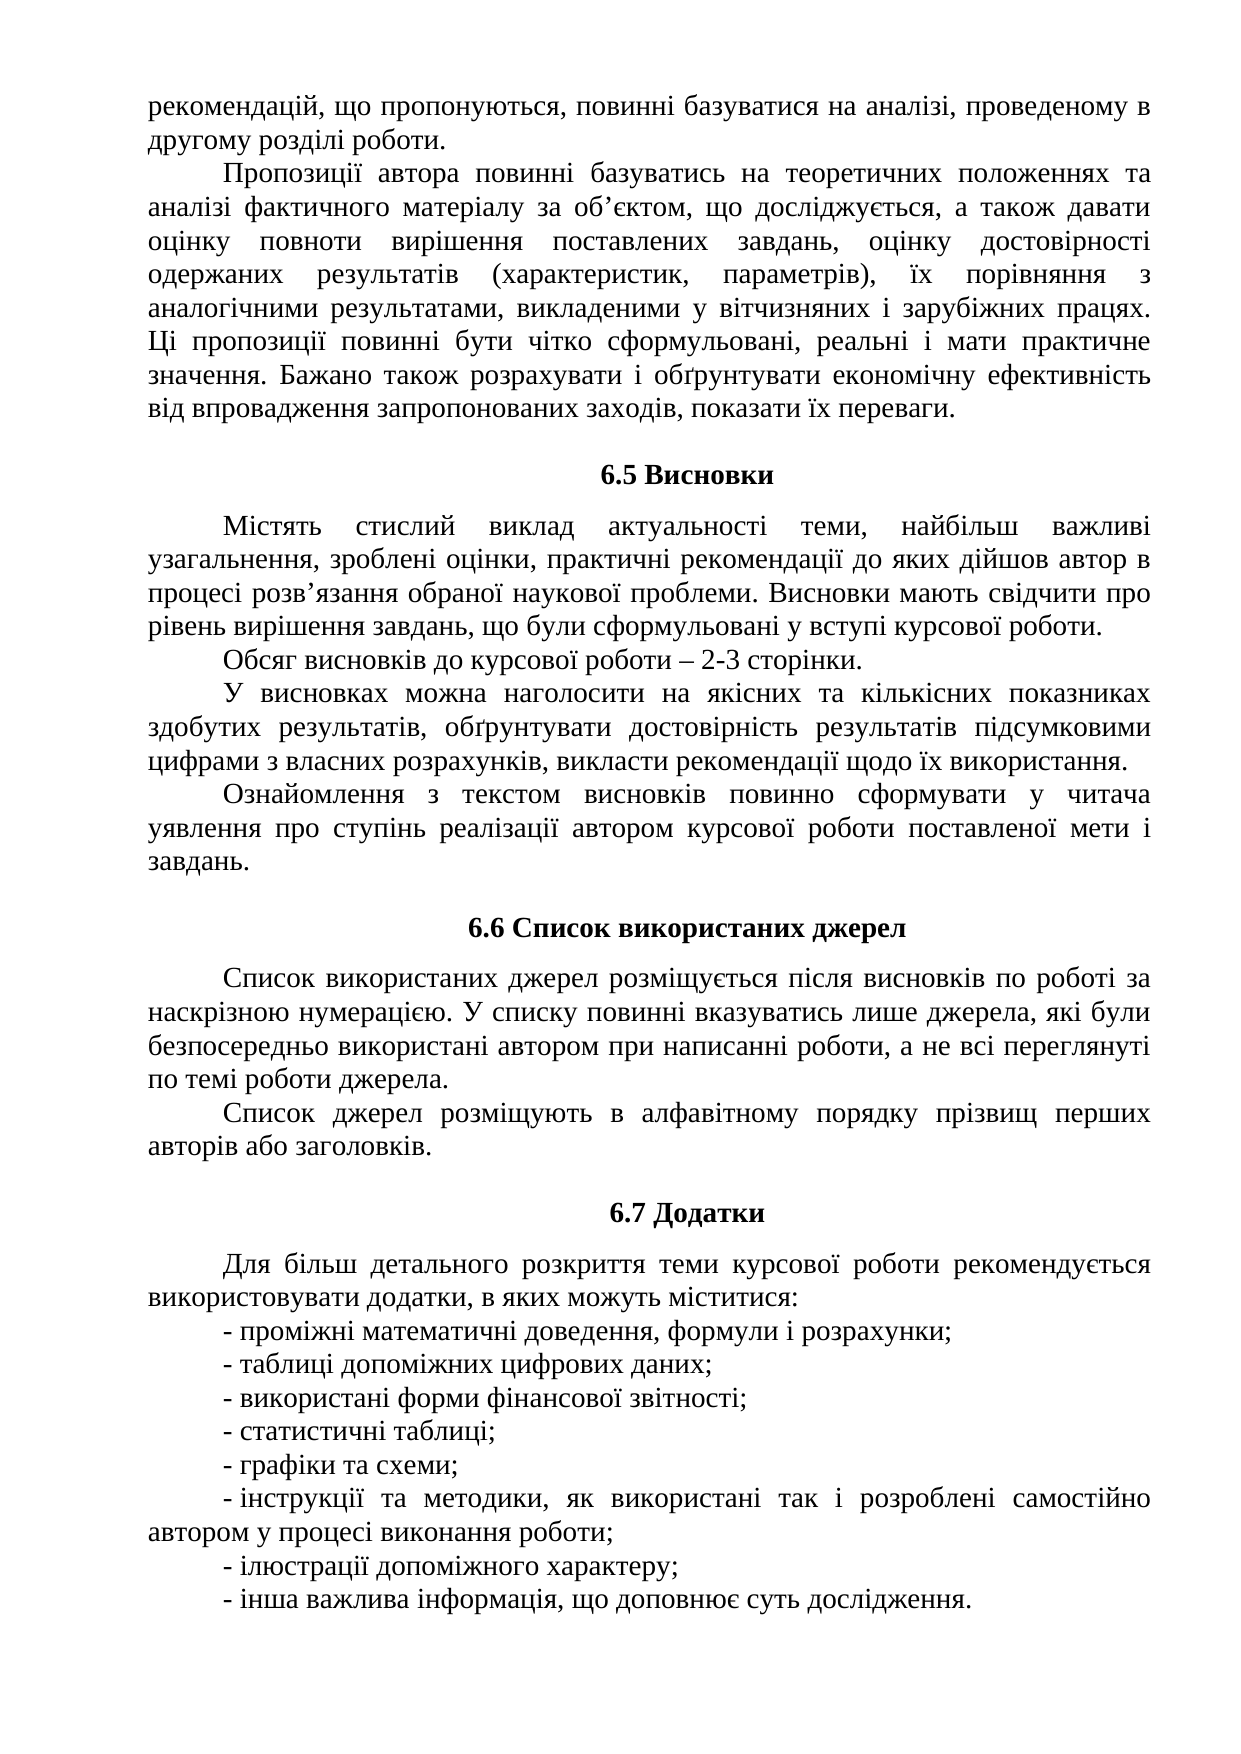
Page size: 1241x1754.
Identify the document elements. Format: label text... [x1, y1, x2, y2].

text 6.7 Додатки [148, 1195, 1152, 1229]
text - використані форми фінансової звітності; [148, 1380, 1152, 1413]
text - графіки та схеми; [148, 1447, 1152, 1481]
text - ілюстрації допоміжного характеру; [148, 1548, 1152, 1581]
text 6.5 Висновки [148, 457, 1152, 491]
text - таблиці допоміжних цифрових даних; [148, 1346, 1152, 1380]
text - інструкції та методики, як використані так і розроблені самостійно автором у процесі виконання роботи; [148, 1481, 1152, 1548]
text Містять стислий виклад актуальності теми, найбільш важливі узагальнення, зроблені оцінки, практичні рекомендації до яких дійшов автор в процесі розв’язання обраної наукової проблеми. Висновки мають свідчити про рівень вирішення завдань, що були сформульовані у вступі курсової роботи. [148, 508, 1152, 642]
text - проміжні математичні доведення, формули і розрахунки; [148, 1313, 1152, 1346]
text Список використаних джерел розміщується після висновків по роботі за наскрізною нумерацією. У списку повинні вказуватись лише джерела, які були безпосередньо використані автором при написанні роботи, а не всі переглянуті по темі роботи джерела. [148, 961, 1152, 1095]
text Пропозиції автора повинні базуватись на теоретичних положеннях та аналізі фактичного матеріалу за об’єктом, що досліджується, а також давати оцінку повноти вирішення поставлених завдань, оцінку достовірності одержаних результатів (характеристик, параметрів), їх порівняння з аналогічними результатами, викладеними у вітчизняних і зарубіжних працях. Ці пропозиції повинні бути чітко сформульовані, реальні і мати практичне значення. Бажано також розрахувати і обґрунтувати економічну ефективність від впровадження запропонованих заходів, показати їх переваги. [148, 156, 1152, 424]
text - інша важлива інформація, що доповнює суть дослідження. [148, 1581, 1152, 1615]
text Для більш детального розкриття теми курсової роботи рекомендується використовувати додатки, в яких можуть міститися: [148, 1246, 1152, 1313]
text Список джерел розміщують в алфавітному порядку прізвищ перших авторів або заголовків. [148, 1095, 1152, 1162]
text Ознайомлення з текстом висновків повинно сформувати у читача уявлення про ступінь реалізації автором курсової роботи поставленої мети і завдань. [148, 776, 1152, 877]
text - статистичні таблиці; [148, 1413, 1152, 1447]
text 6.6 Список використаних джерел [148, 910, 1152, 944]
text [148, 88, 1152, 156]
text Обсяг висновків до курсової роботи – 2-3 сторінки. [148, 642, 1152, 676]
text У висновках можна наголосити на якісних та кількісних показниках здобутих результатів, обґрунтувати достовірність результатів підсумковими цифрами з власних розрахунків, викласти рекомендації щодо їх використання. [148, 676, 1152, 776]
